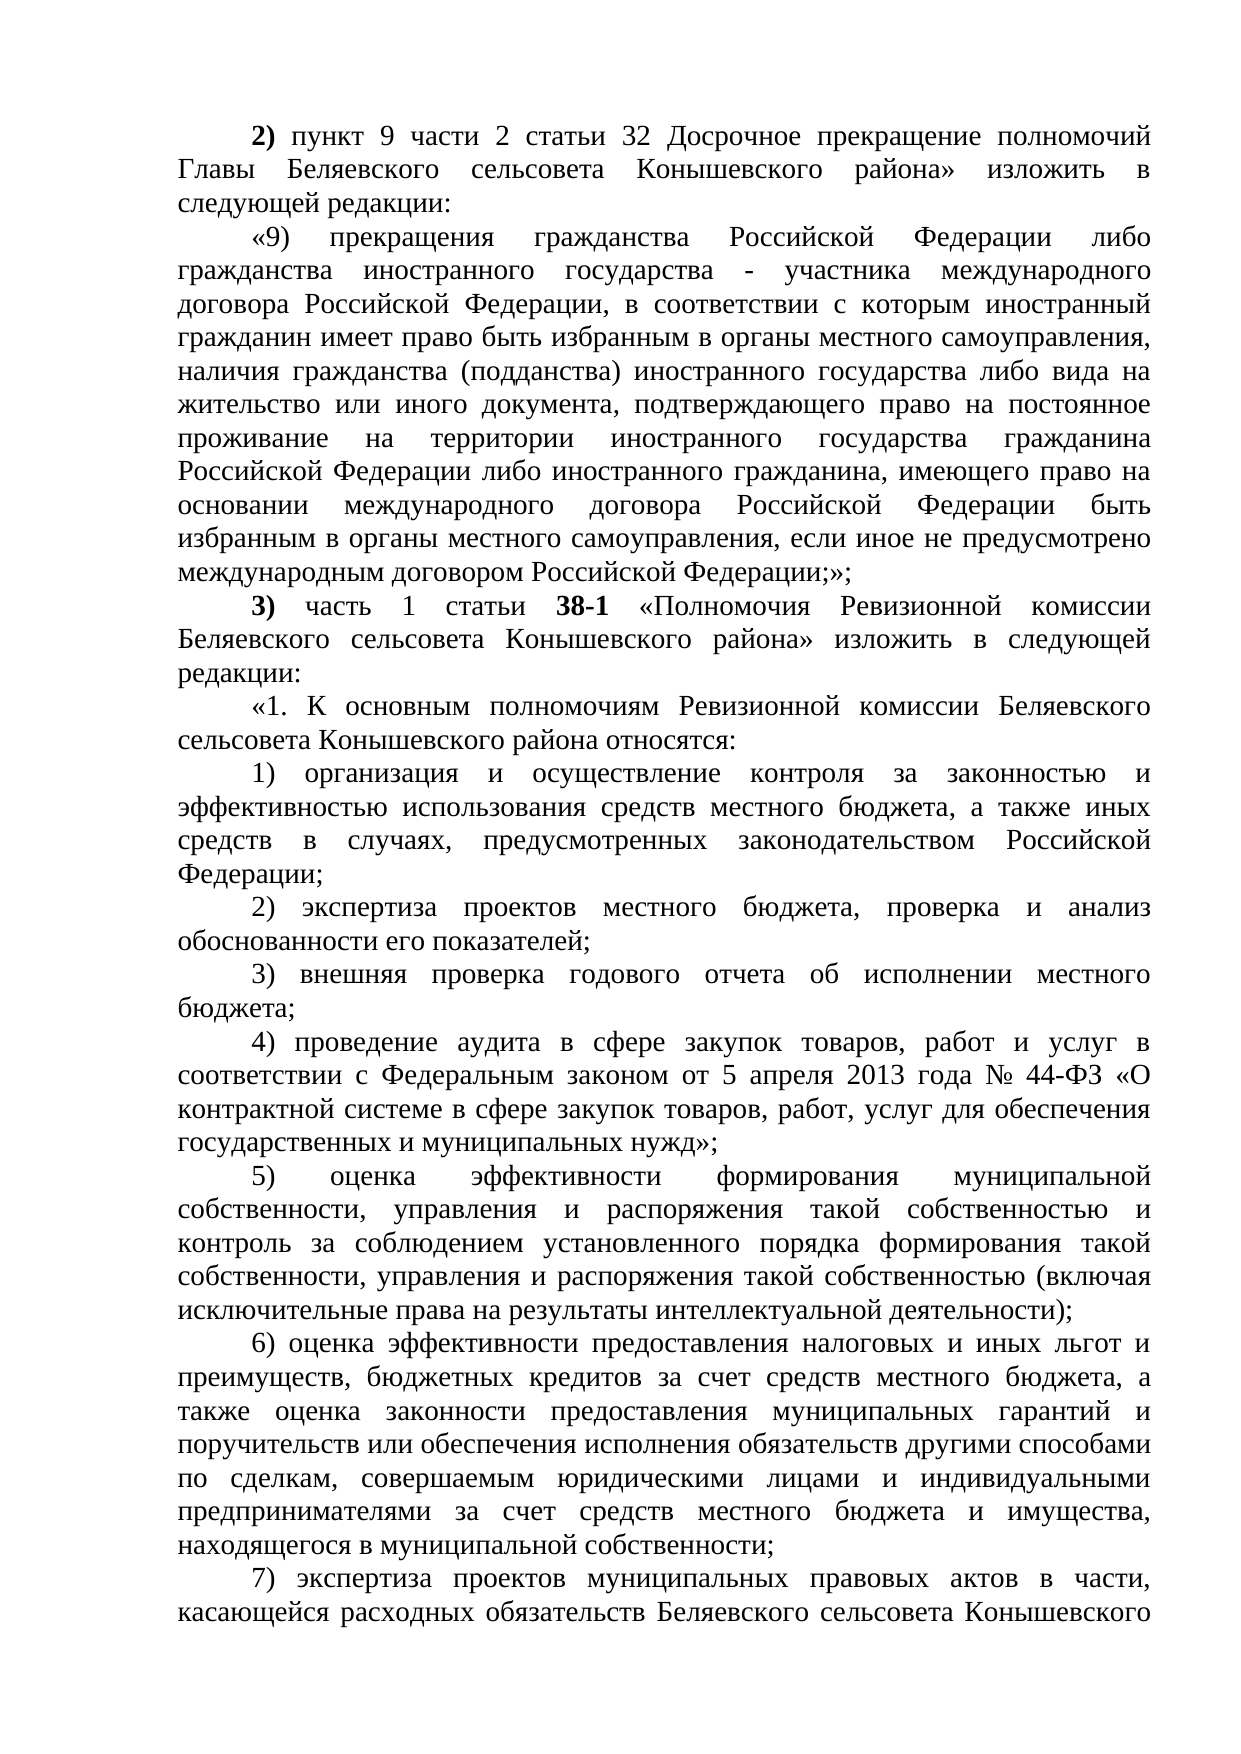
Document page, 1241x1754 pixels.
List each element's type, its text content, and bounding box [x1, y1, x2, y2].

text 1) организация и осуществление контроля за законностью и эффективностью использования средств местного бюджета, а также иных средств в случаях, предусмотренных законодательством Российской Федерации; [177, 755, 1152, 889]
text 4) проведение аудита в сфере закупок товаров, работ и услуг в соответствии с Федеральным законом от 5 апреля 2013 года № 44-ФЗ «О контрактной системе в сфере закупок товаров, работ, услуг для обеспечения государственных и муниципальных нужд»; [177, 1024, 1152, 1158]
text «9) прекращения гражданства Российской Федерации либо гражданства иностранного государства - участника международного договора Российской Федерации, в соответствии с которым иностранный гражданин имеет право быть избранным в органы местного самоуправления, наличия гражданства (подданства) иностранного государства либо вида на жительство или иного документа, подтверждающего право на постоянное проживание на территории иностранного государства гражданина Российской Федерации либо иностранного гражданина, имеющего право на основании международного договора Российской Федерации быть избранным в органы местного самоуправления, если иное не предусмотрено международным договором Российской Федерации;»; [177, 219, 1152, 588]
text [177, 1560, 1152, 1627]
text 6) оценка эффективности предоставления налоговых и иных льгот и преимуществ, бюджетных кредитов за счет средств местного бюджета, а также оценка законности предоставления муниципальных гарантий и поручительств или обеспечения исполнения обязательств другими способами по сделкам, совершаемым юридическими лицами и индивидуальными предпринимателями за счет средств местного бюджета и имущества, находящегося в муниципальной собственности; [177, 1326, 1152, 1560]
text 2) экспертиза проектов местного бюджета, проверка и анализ обоснованности его показателей; [177, 889, 1152, 957]
text 5) оценка эффективности формирования муниципальной собственности, управления и распоряжения такой собственностью и контроль за соблюдением установленного порядка формирования такой собственности, управления и распоряжения такой собственностью (включая исключительные права на результаты интеллектуальной деятельности); [177, 1158, 1152, 1326]
text «1. К основным полномочиям Ревизионной комиссии Беляевского сельсовета Конышевского района относятся: [177, 688, 1152, 755]
text 2) пункт 9 части 2 статьи 32 Досрочное прекращение полномочий Главы Беляевского сельсовета Конышевского района» изложить в следующей редакции: [177, 118, 1152, 219]
text 3) внешняя проверка годового отчета об исполнении местного бюджета; [177, 957, 1152, 1024]
text 3) часть 1 статьи 38-1 «Полномочия Ревизионной комиссии Беляевского сельсовета Конышевского района» изложить в следующей редакции: [177, 588, 1152, 688]
